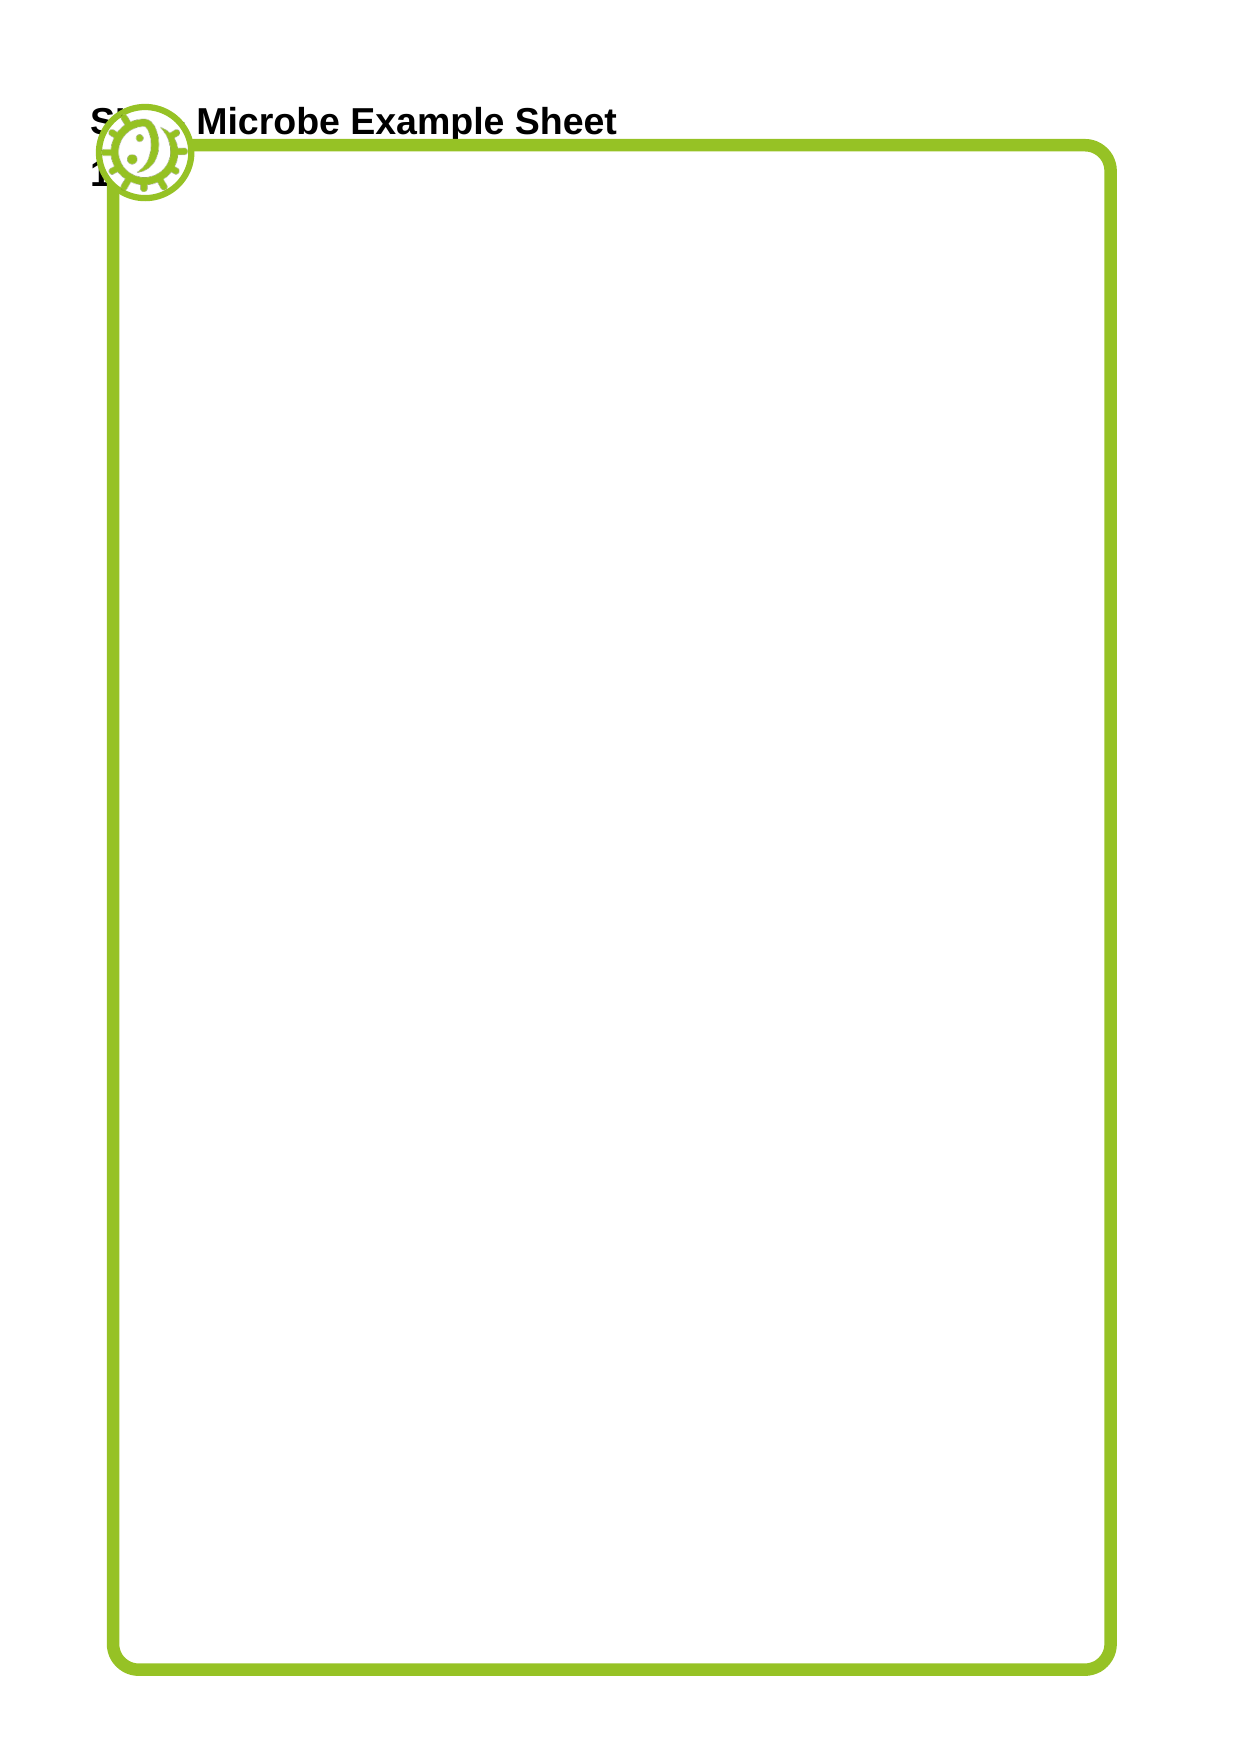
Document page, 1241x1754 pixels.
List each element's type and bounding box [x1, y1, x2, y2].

picture [102, 115, 187, 191]
